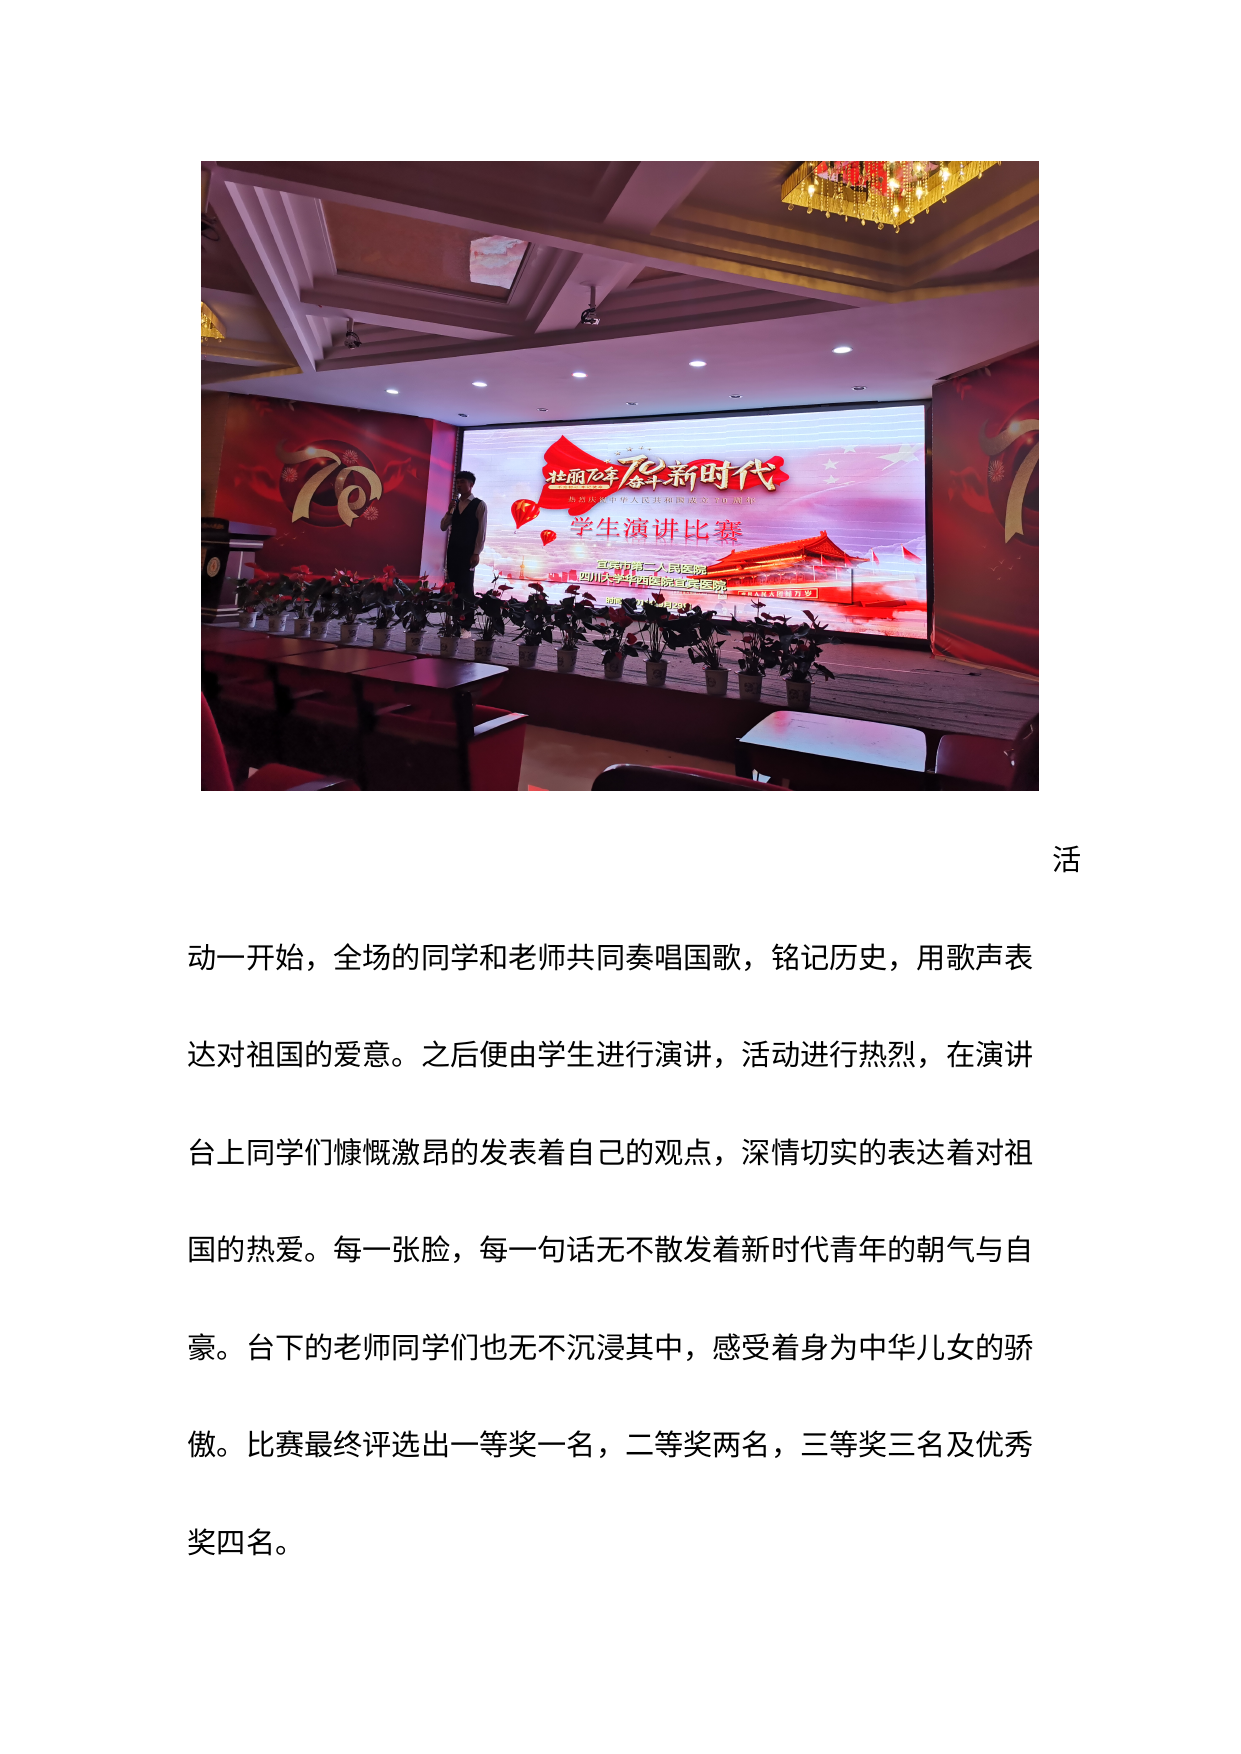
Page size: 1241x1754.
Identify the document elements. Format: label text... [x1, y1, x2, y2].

text 活动一开始，全场的同学和老师共同奏唱国歌，铭记历史，用歌声表达对祖国的爱意。之后便由学生进行演讲，活动进行热烈，在演讲台上同学们慷慨激昂的发表着自己的观点，深情切实的表达着对祖国的热爱。每一张脸，每一句话无不散发着新时代青年的朝气与自豪。台下的老师同学们也无不沉浸其中，感受着身为中华儿女的骄傲。比赛最终评选出一等奖一名，二等奖两名，三等奖三名及优秀奖四名。 [187, 825, 1053, 1573]
picture [201, 161, 1039, 791]
